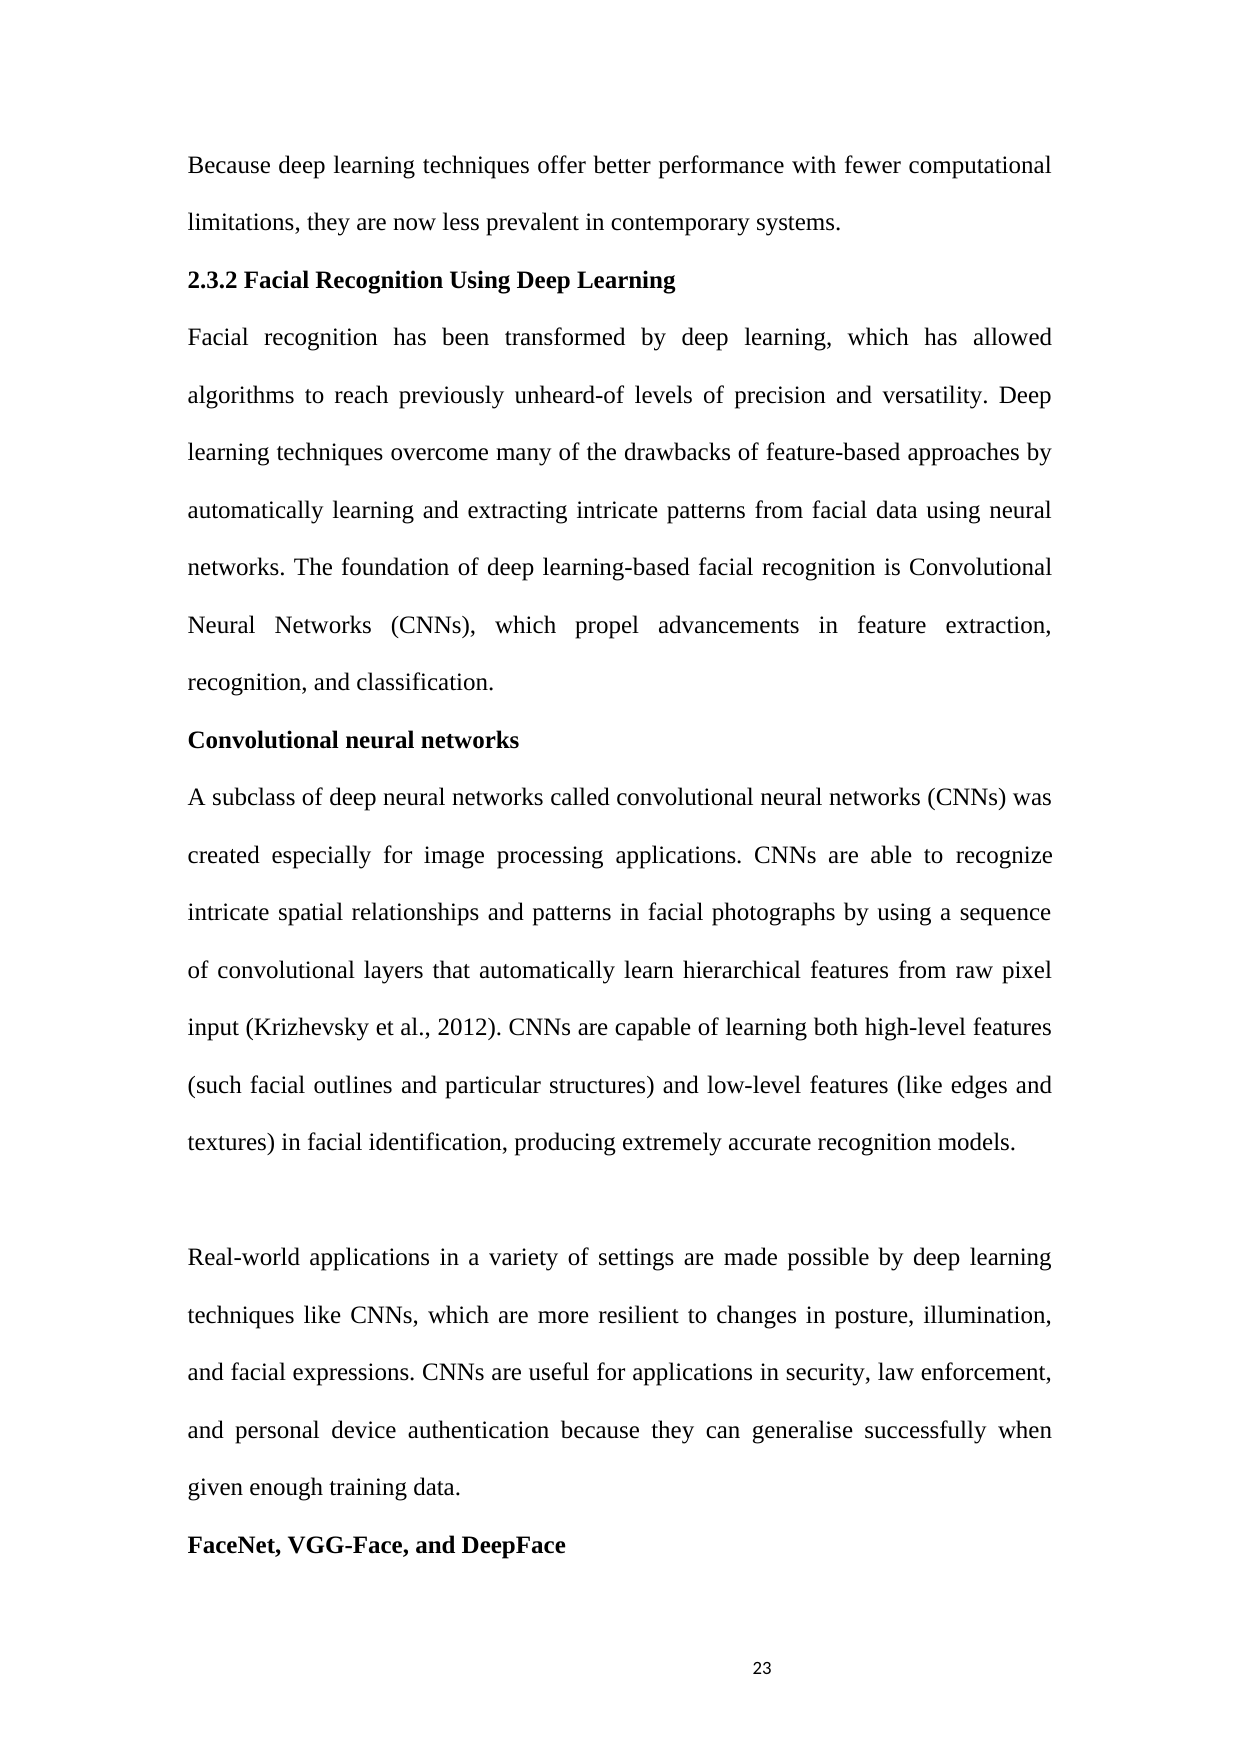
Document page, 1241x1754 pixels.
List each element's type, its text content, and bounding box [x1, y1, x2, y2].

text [187, 150, 1053, 236]
text 2.3.2 Facial Recognition Using Deep Learning [187, 265, 1053, 294]
text Convolutional neural networks [187, 725, 1053, 754]
text Facial recognition has been transformed by deep learning, which has allowed algorithms to reach previously unheard-of levels of precision and versatility. Deep learning techniques overcome many of the drawbacks of feature-based approaches by automatically learning and extracting intricate patterns from facial data using neural networks. The foundation of deep learning-based facial recognition is Convolutional Neural Networks (CNNs), which propel advancements in feature extraction, recognition, and classification. [187, 322, 1053, 696]
text A subclass of deep neural networks called convolutional neural networks (CNNs) was created especially for image processing applications. CNNs are able to recognize intricate spatial relationships and patterns in facial photographs by using a sequence of convolutional layers that automatically learn hierarchical features from raw pixel input (Krizhevsky et al., 2012). CNNs are capable of learning both high-level features (such facial outlines and particular structures) and low-level features (like edges and textures) in facial identification, producing extremely accurate recognition models. [187, 782, 1053, 1156]
text FaceNet, VGG-Face, and DeepFace [187, 1530, 1053, 1559]
text Real-world applications in a variety of settings are made possible by deep learning techniques like CNNs, which are more resilient to changes in posture, illumination, and facial expressions. CNNs are useful for applications in security, law enforcement, and personal device authentication because they can generalise successfully when given enough training data. [187, 1242, 1053, 1501]
